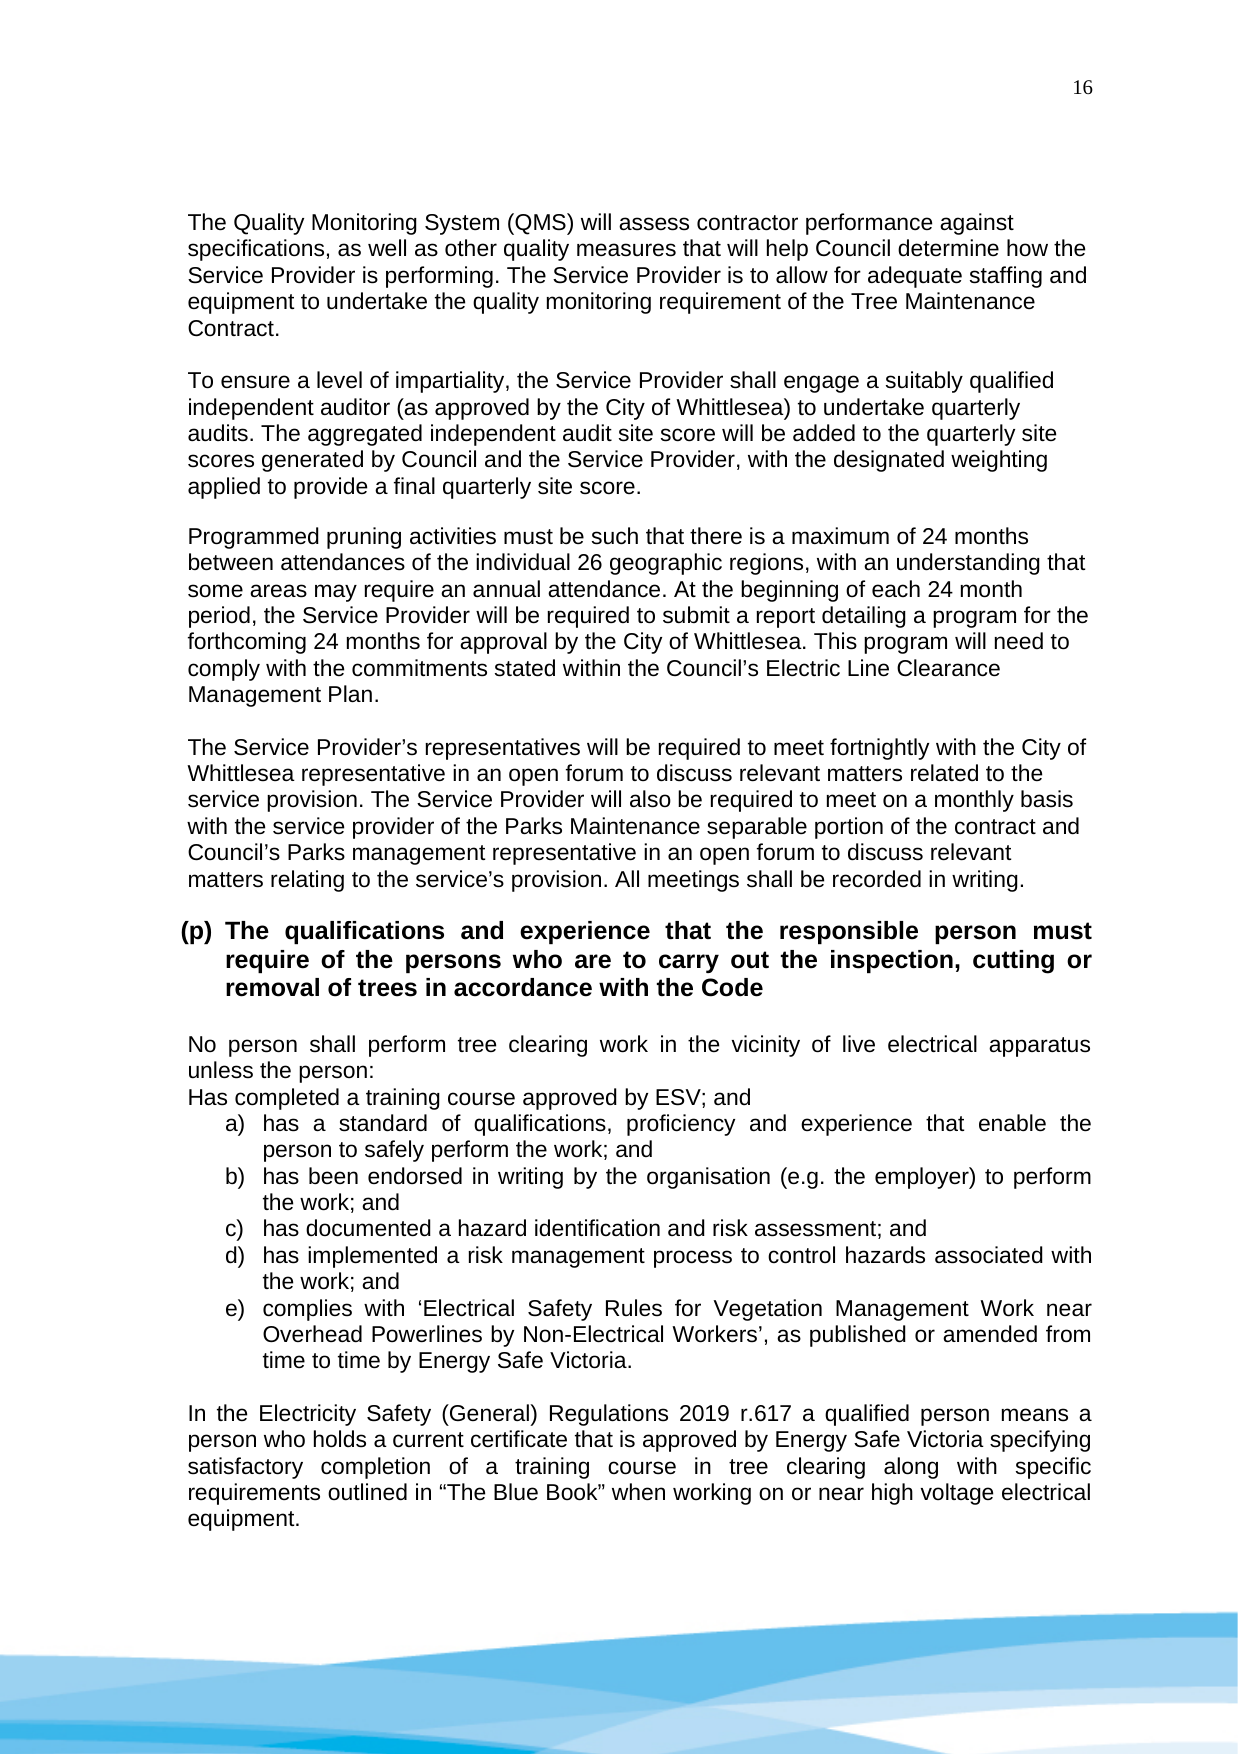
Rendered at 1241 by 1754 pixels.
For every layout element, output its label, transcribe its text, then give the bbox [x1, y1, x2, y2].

subtitle has documented a hazard identification and risk assessment; and [225, 1215, 1093, 1242]
subtitle has been endorsed in writing by the organisation (e.g. the employer) to perform the work; and [225, 1163, 1093, 1215]
text The Service Provider’s representatives will be required to meet fortnightly with the City of Whittlesea representative in an open forum to discuss relevant matters related to the service provision. The Service Provider will also be required to meet on a monthly basis with the service provider of the Parks Maintenance separable portion of the contract and Council’s Parks management representative in an open forum to discuss relevant matters relating to the service’s provision. All meetings shall be recorded in writing. [187, 734, 1093, 892]
text Programmed pruning activities must be such that there is a maximum of 24 months between attendances of the individual 26 geographic regions, with an understanding that some areas may require an annual attendance. At the beginning of each 24 month period, the Service Provider will be required to submit a report detailing a program for the forthcoming 24 months for approval by the City of Whittlesea. This program will need to comply with the commitments stated within the Council’s Electric Line Clearance Management Plan. [187, 523, 1093, 707]
subtitle has a standard of qualifications, proficiency and experience that enable the person to safely perform the work; and [225, 1110, 1093, 1163]
subtitle In the Electricity Safety (General) Regulations 2019 r.617 a qualified person means a person who holds a current certificate that is approved by Energy Safe Victoria specifying satisfactory completion of a training course in tree clearing along with specific requirements outlined in “The Blue Book” when working on or near high voltage electrical equipment. [187, 1400, 1093, 1532]
text The Quality Monitoring System (QMS) will assess contractor performance against specifications, as well as other quality measures that will help Council determine how the Service Provider is performing. The Service Provider is to allow for adequate staffing and equipment to undertake the quality monitoring requirement of the Tree Maintenance Contract. [187, 209, 1093, 341]
subtitle complies with ‘Electrical Safety Rules for Vegetation Management Work near Overhead Powerlines by Non-Electrical Workers’, as published or amended from time to time by Energy Safe Victoria. [225, 1294, 1093, 1373]
subtitle No person shall perform tree clearing work in the vicinity of live electrical apparatus unless the person: [187, 1031, 1093, 1084]
text To ensure a level of impartiality, the Service Provider shall engage a suitably qualified independent auditor (as approved by the City of Whittlesea) to undertake quarterly audits. The aggregated independent audit site score will be added to the quarterly site scores generated by Council and the Service Provider, with the designated weighting applied to provide a final quarterly site score. [187, 367, 1093, 499]
subtitle The qualifications and experience that the responsible person must require of the persons who are to carry out the inspection, cutting or removal of trees in accordance with the Code [180, 916, 1093, 1002]
subtitle Has completed a training course approved by ESV; and [187, 1084, 1093, 1110]
subtitle has implemented a risk management process to control hazards associated with the work; and [225, 1242, 1093, 1294]
picture [0, 1609, 1238, 1754]
